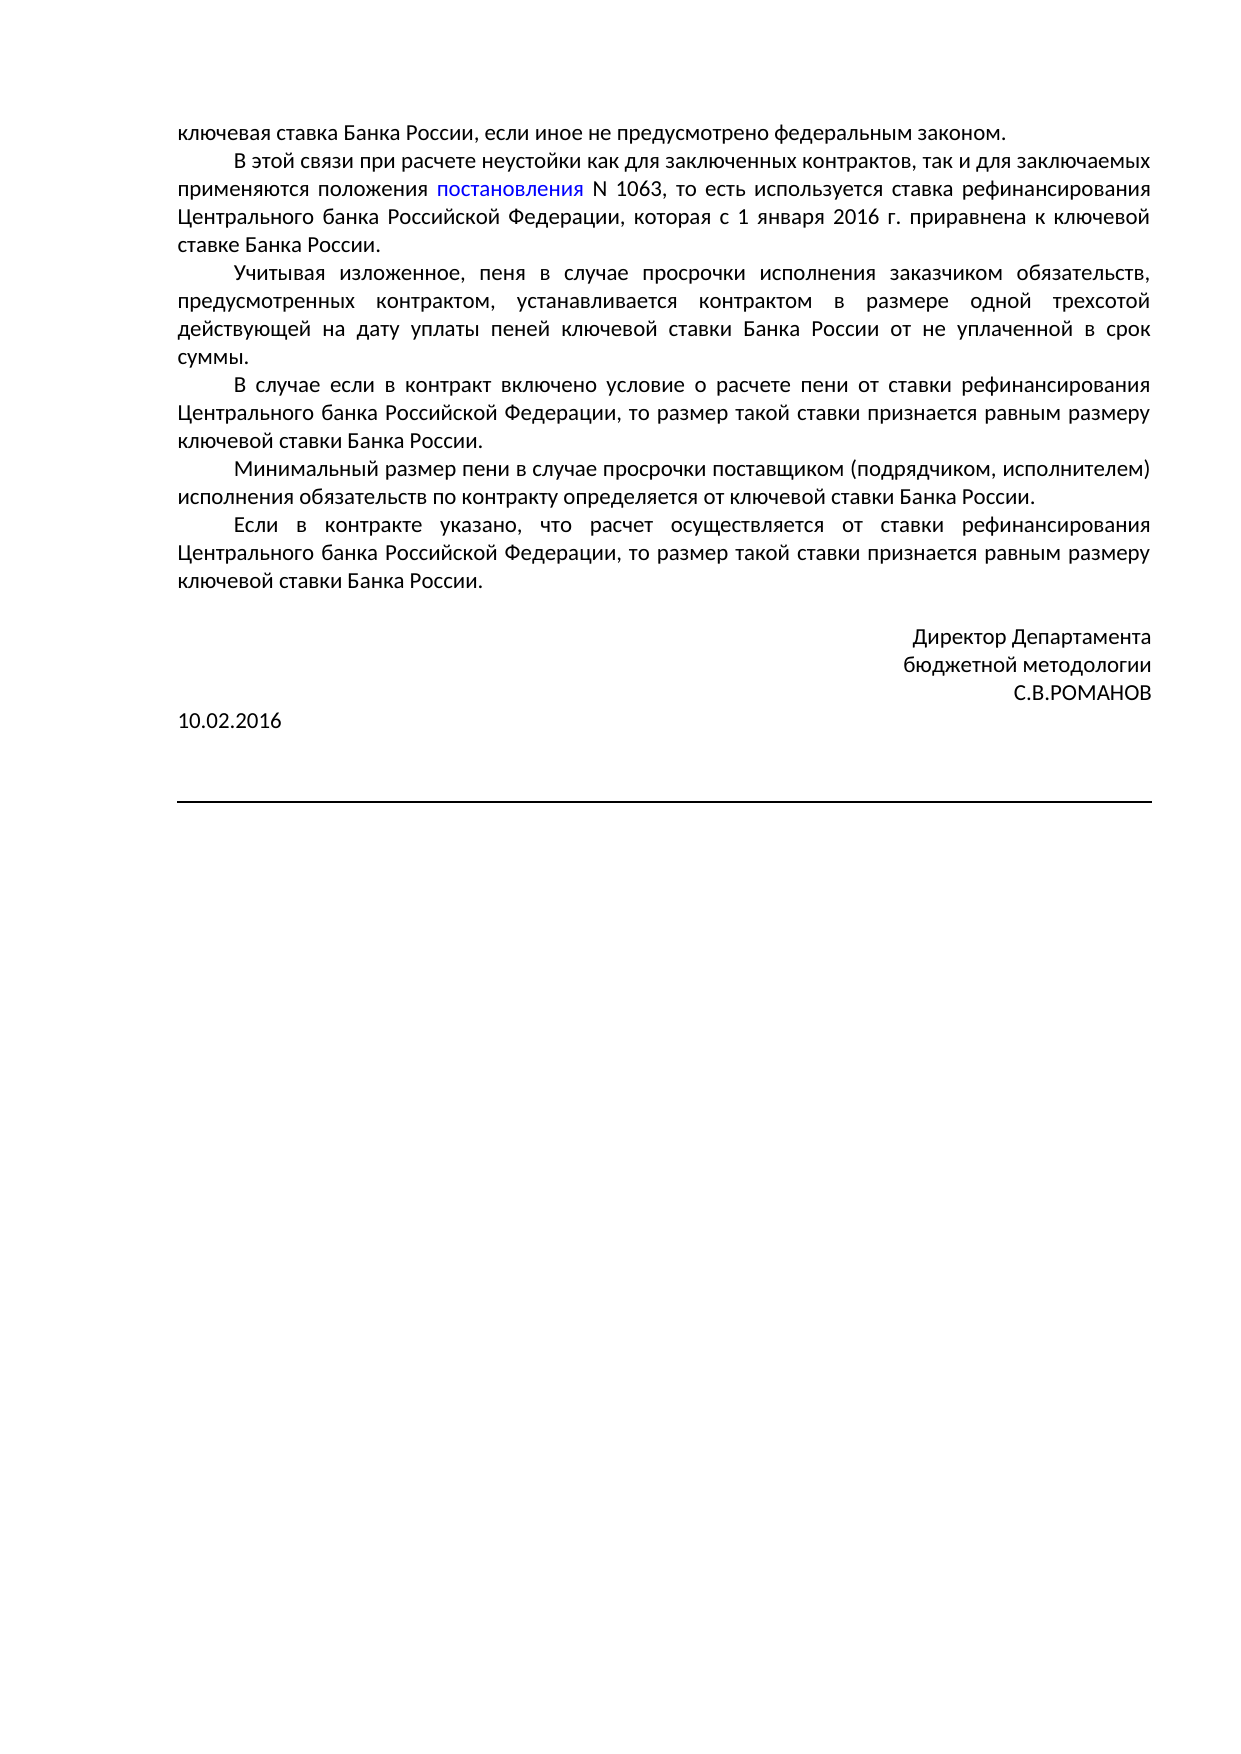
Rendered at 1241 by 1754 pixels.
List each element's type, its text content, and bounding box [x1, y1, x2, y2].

text В этой связи при расчете неустойки как для заключенных контрактов, так и для заключаемых применяются положения постановления N 1063, то есть используется ставка рефинансирования Центрального банка Российской Федерации, которая с 1 января 2016 г. приравнена к ключевой ставке Банка России. [177, 146, 1152, 258]
text С.В.РОМАНОВ [177, 678, 1152, 707]
text Минимальный размер пени в случае просрочки поставщиком (подрядчиком, исполнителем) исполнения обязательств по контракту определяется от ключевой ставки Банка России. [177, 454, 1152, 510]
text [177, 118, 1152, 146]
text бюджетной методологии [177, 651, 1152, 678]
text Если в контракте указано, что расчет осуществляется от ставки рефинансирования Центрального банка Российской Федерации, то размер такой ставки признается равным размеру ключевой ставки Банка России. [177, 510, 1152, 594]
text Директор Департамента [177, 622, 1152, 651]
text 10.02.2016 [177, 707, 1152, 734]
text Учитывая изложенное, пеня в случае просрочки исполнения заказчиком обязательств, предусмотренных контрактом, устанавливается контрактом в размере одной трехсотой действующей на дату уплаты пеней ключевой ставки Банка России от не уплаченной в срок суммы. [177, 258, 1152, 370]
text В случае если в контракт включено условие о расчете пени от ставки рефинансирования Центрального банка Российской Федерации, то размер такой ставки признается равным размеру ключевой ставки Банка России. [177, 370, 1152, 454]
